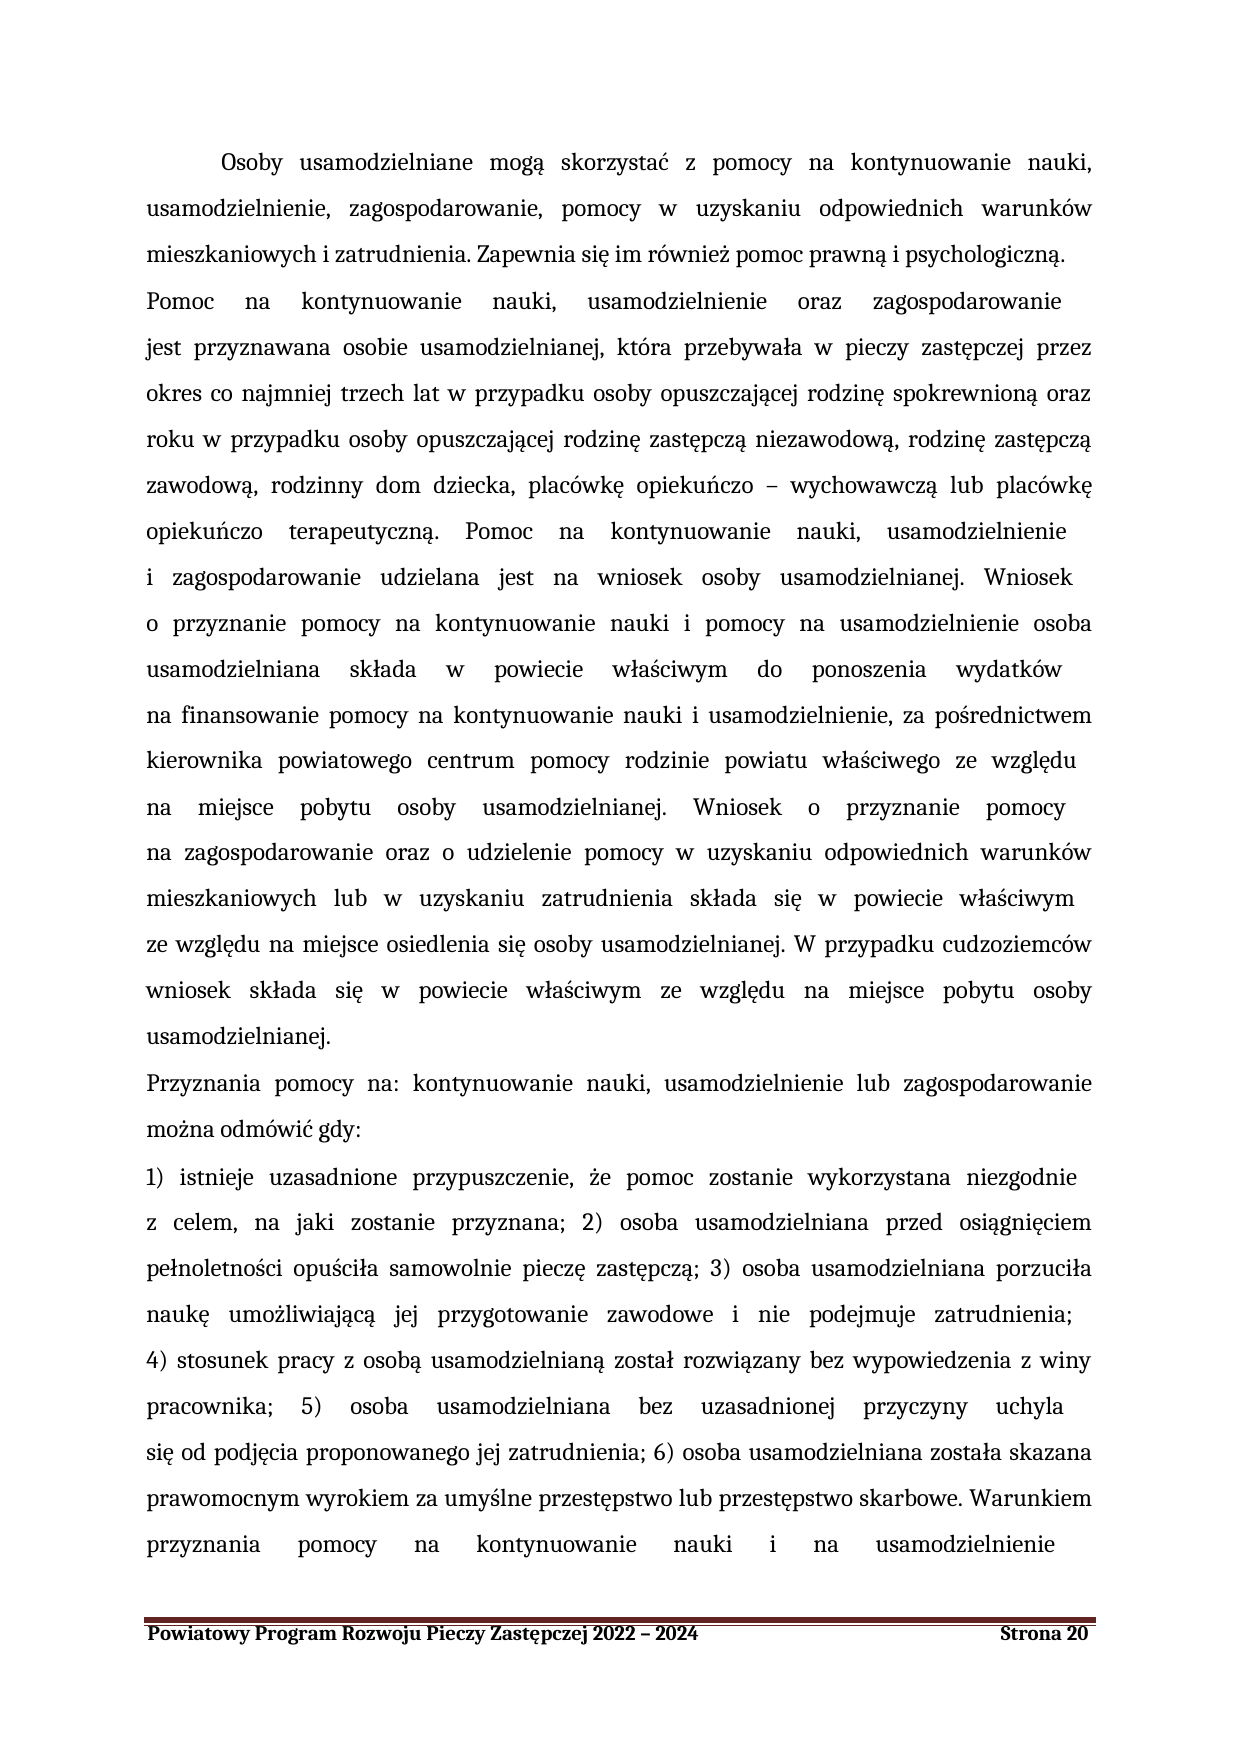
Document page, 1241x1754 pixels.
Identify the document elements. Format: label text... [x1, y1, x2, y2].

text Osoby usamodzielniane mogą skorzystać z pomocy na kontynuowanie nauki, usamodzielnienie, zagospodarowanie, pomocy w uzyskaniu odpowiednich warunków mieszkaniowych i zatrudnienia. Zapewnia się im również pomoc prawną i psychologiczną. [146, 148, 1093, 269]
text Przyznania pomocy na: kontynuowanie nauki, usamodzielnienie lub zagospodarowanie można odmówić gdy: [146, 1069, 1093, 1144]
text Pomoc na kontynuowanie nauki, usamodzielnienie oraz zagospodarowanie jest przyznawana osobie usamodzielnianej, która przebywała w pieczy zastępczej przez okres co najmniej trzech lat w przypadku osoby opuszczającej rodzinę spokrewnioną oraz roku w przypadku osoby opuszczającej rodzinę zastępczą niezawodową, rodzinę zastępczą zawodową, rodzinny dom dziecka, placówkę opiekuńczo – wychowawczą lub placówkę opiekuńczo terapeutyczną. Pomoc na kontynuowanie nauki, usamodzielnienie i zagospodarowanie udzielana jest na wniosek osoby usamodzielnianej. Wniosek o przyznanie pomocy na kontynuowanie nauki i pomocy na usamodzielnienie osoba usamodzielniana składa w powiecie właściwym do ponoszenia wydatków na finansowanie pomocy na kontynuowanie nauki i usamodzielnienie, za pośrednictwem kierownika powiatowego centrum pomocy rodzinie powiatu właściwego ze względu na miejsce pobytu osoby usamodzielnianej. Wniosek o przyznanie pomocy na zagospodarowanie oraz o udzielenie pomocy w uzyskaniu odpowiednich warunków mieszkaniowych lub w uzyskaniu zatrudnienia składa się w powiecie właściwym ze względu na miejsce osiedlenia się osoby usamodzielnianej. W przypadku cudzoziemców wniosek składa się w powiecie właściwym ze względu na miejsce pobytu osoby usamodzielnianej. [146, 287, 1093, 1051]
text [146, 1162, 1093, 1559]
